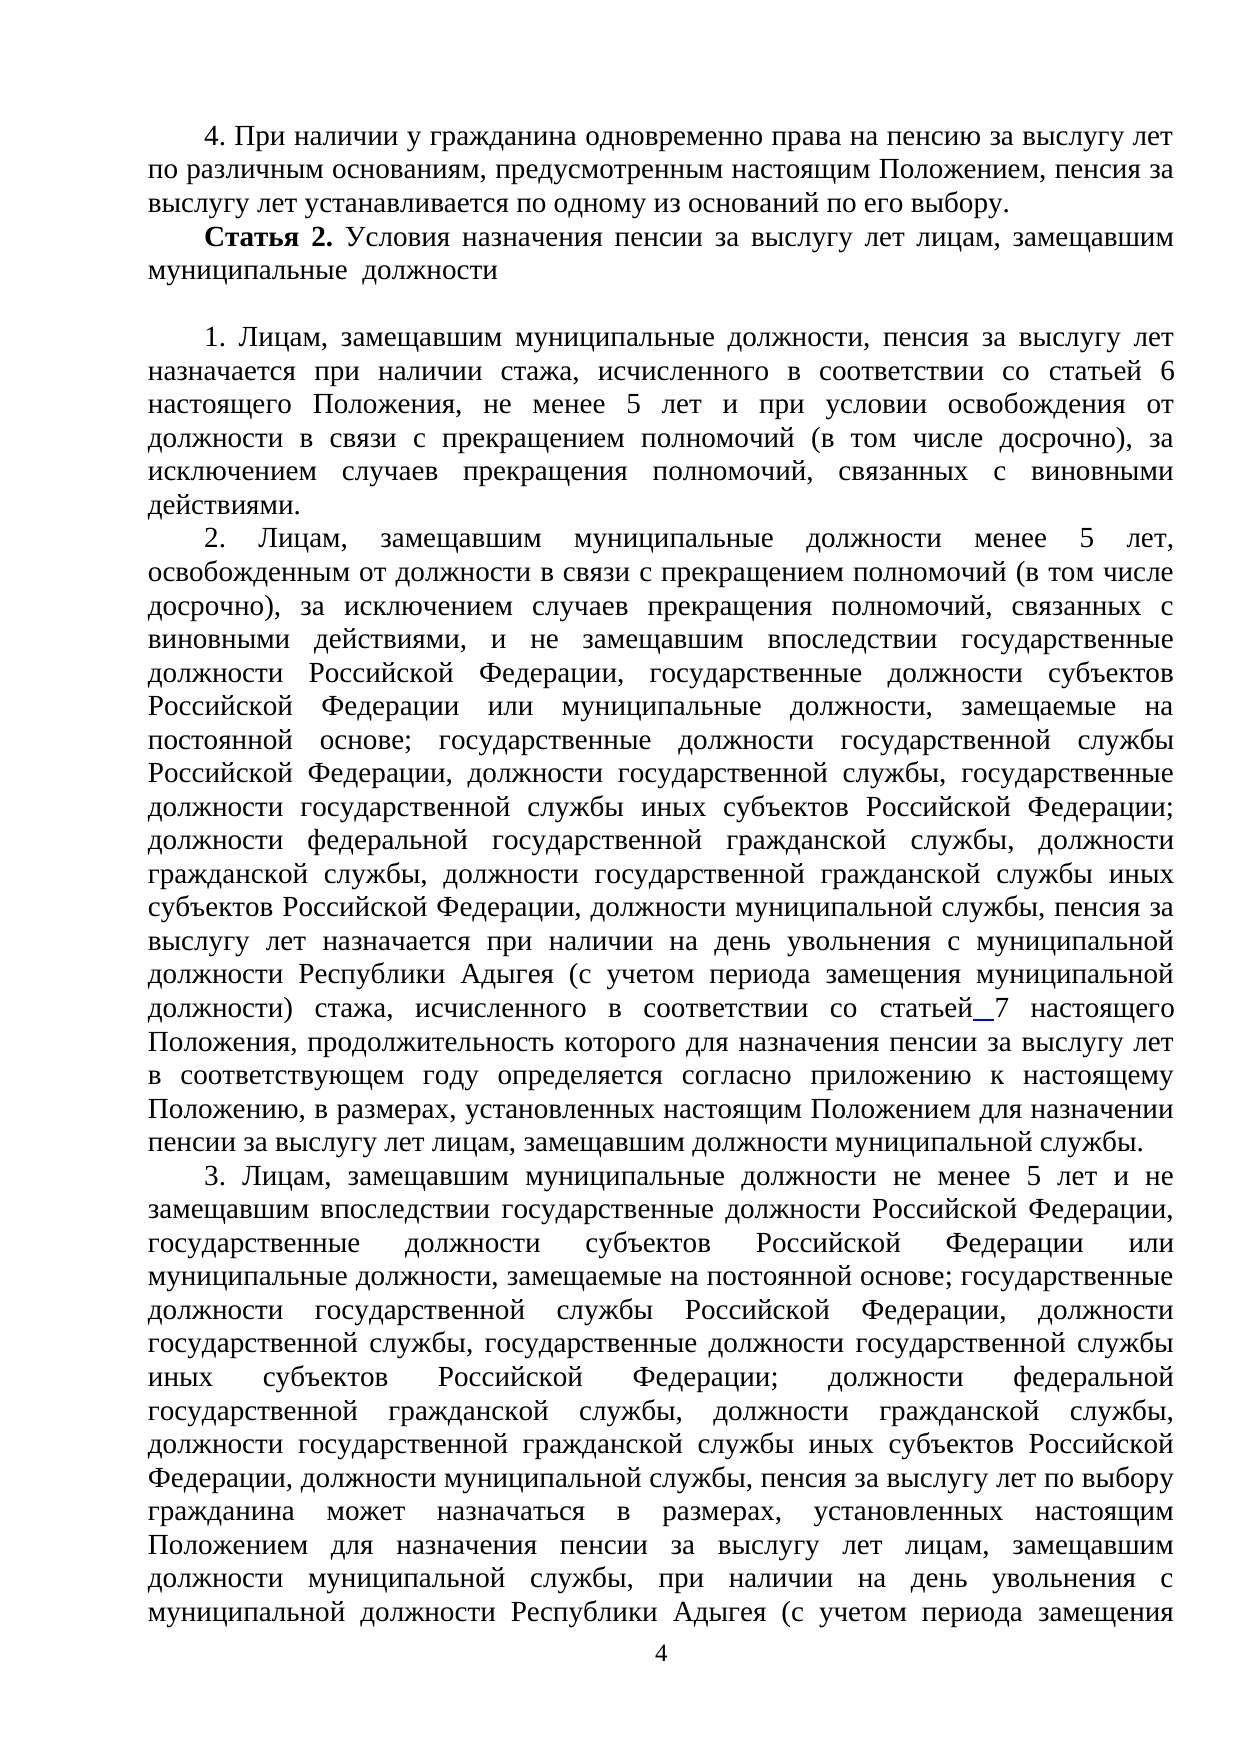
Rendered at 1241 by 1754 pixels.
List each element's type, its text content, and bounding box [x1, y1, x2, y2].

text 2. Лицам, замещавшим муниципальные должности менее 5 лет, освобожденным от должности в связи с прекращением полномочий (в том числе досрочно), за исключением случаев прекращения полномочий, связанных с виновными действиями, и не замещавшим впоследствии государственные должности Российской Федерации, государственные должности субъектов Российской Федерации или муниципальные должности, замещаемые на постоянной основе; государственные должности государственной службы Российской Федерации, должности государственной службы, государственные должности государственной службы иных субъектов Российской Федерации; должности федеральной государственной гражданской службы, должности гражданской службы, должности государственной гражданской службы иных субъектов Российской Федерации, должности муниципальной службы, пенсия за выслугу лет назначается при наличии на день увольнения с муниципальной должности Республики Адыгея (с учетом периода замещения муниципальной должности) стажа, исчисленного в соответствии со статьей 7 настоящего Положения, продолжительность которого для назначения пенсии за выслугу лет в соответствующем году определяется согласно приложению к настоящему Положению, в размерах, установленных настоящим Положением для назначении пенсии за выслугу лет лицам, замещавшим должности муниципальной службы. [148, 521, 1175, 1158]
text 1. Лицам, замещавшим муниципальные должности, пенсия за выслугу лет назначается при наличии стажа, исчисленного в соответствии со статьей 6 настоящего Положения, не менее 5 лет и при условии освобождения от должности в связи с прекращением полномочий (в том числе досрочно), за исключением случаев прекращения полномочий, связанных с виновными действиями. [148, 319, 1175, 521]
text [148, 1158, 1175, 1627]
text 4. При наличии у гражданина одновременно права на пенсию за выслугу лет по различным основаниям, предусмотренным настоящим Положением, пенсия за выслугу лет устанавливается по одному из оснований по его выбору. [148, 118, 1175, 219]
text Статья 2. Условия назначения пенсии за выслугу лет лицам, замещавшим муниципальные должности [148, 219, 1175, 286]
